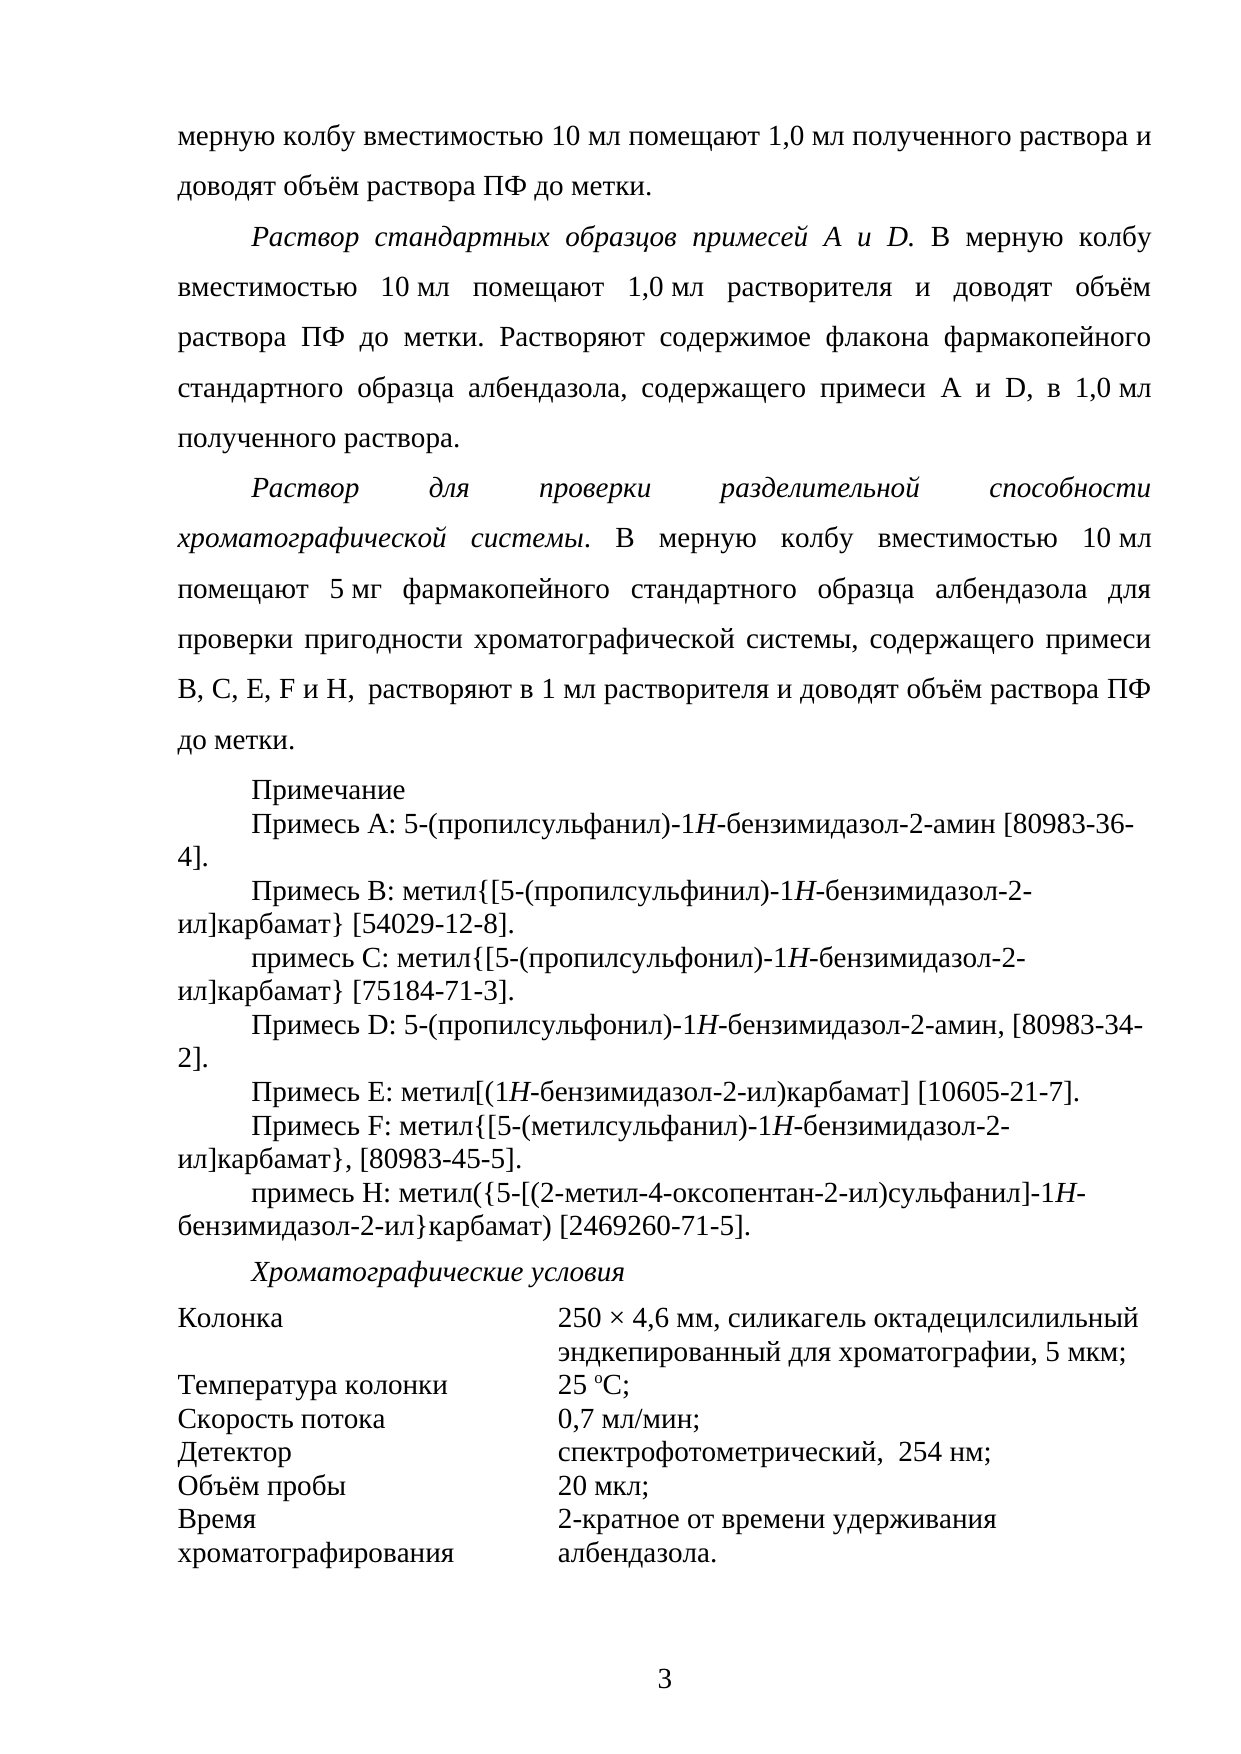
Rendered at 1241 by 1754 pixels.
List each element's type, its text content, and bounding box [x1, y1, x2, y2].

text Примесь А: 5-(пропилсульфанил)-1H-бензимидазол-2-амин [80983-36-4]. [177, 806, 1152, 873]
table_cell Детектор [166, 1435, 546, 1468]
table_cell 0,7 мл/мин; [546, 1401, 1167, 1434]
table_cell 2-кратное от времени удерживания албендазола. [546, 1502, 1167, 1569]
text Раствор стандартных образцов примесей A и D. В мерную колбу вместимостью 10 мл помещают 1,0 мл растворителя и доводят объём раствора ПФ до метки. Растворяют содержимое флакона фармакопейного стандартного образца албендазола, содержащего примеси A и D, в 1,0 мл полученного раствора. [177, 219, 1152, 453]
text Примесь E: метил[(1H-бензимидазол-2-ил)карбамат] [10605-21-7]. [177, 1074, 1152, 1108]
table_cell 25 оС; [546, 1368, 1167, 1401]
table_header Колонка [166, 1300, 546, 1367]
table_cell спектрофотометрический, 254 нм; [546, 1435, 1167, 1468]
text Примечание [177, 772, 1152, 806]
table_cell 20 мкл; [546, 1468, 1167, 1502]
text Раствор для проверки разделительной способности хроматографической системы. В мерную колбу вместимостью 10 мл помещают 5 мг фармакопейного стандартного образца албендазола для проверки пригодности хроматографической системы, содержащего примеси В, C, E, F и H, растворяют в 1 мл растворителя и доводят объём раствора ПФ до метки. [177, 470, 1152, 755]
text Примесь D: 5-(пропилсульфонил)-1H-бензимидазол-2-амин, [80983-34-2]. [177, 1007, 1152, 1074]
text Хроматографические условия [177, 1254, 1152, 1288]
text примесь H: метил({5-[(2-метил-4-оксопентан-2-ил)сульфанил]-1H-бензимидазол-2-ил}карбамат) [2469260-71-5]. [177, 1175, 1152, 1242]
text Примесь F: метил{[5-(метилсульфанил)-1H-бензимидазол-2-ил]карбамат}, [80983-45-5]. [177, 1108, 1152, 1175]
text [177, 118, 1152, 202]
table_cell Время хроматографирования [166, 1502, 546, 1569]
text примесь С: метил{[5-(пропилсульфонил)-1H-бензимидазол-2-ил]карбамат} [75184-71-3]. [177, 940, 1152, 1007]
table_header 250 × 4,6 мм, силикагель октадецилсилильный эндкепированный для хроматографии, 5 мкм; [546, 1300, 1167, 1367]
text Примесь В: метил{[5-(пропилсульфинил)-1H-бензимидазол-2-ил]карбамат} [54029-12-8]. [177, 873, 1152, 940]
table_cell Температура колонки [166, 1368, 546, 1401]
table_cell Скорость потока [166, 1401, 546, 1434]
table_cell Объём пробы [166, 1468, 546, 1502]
